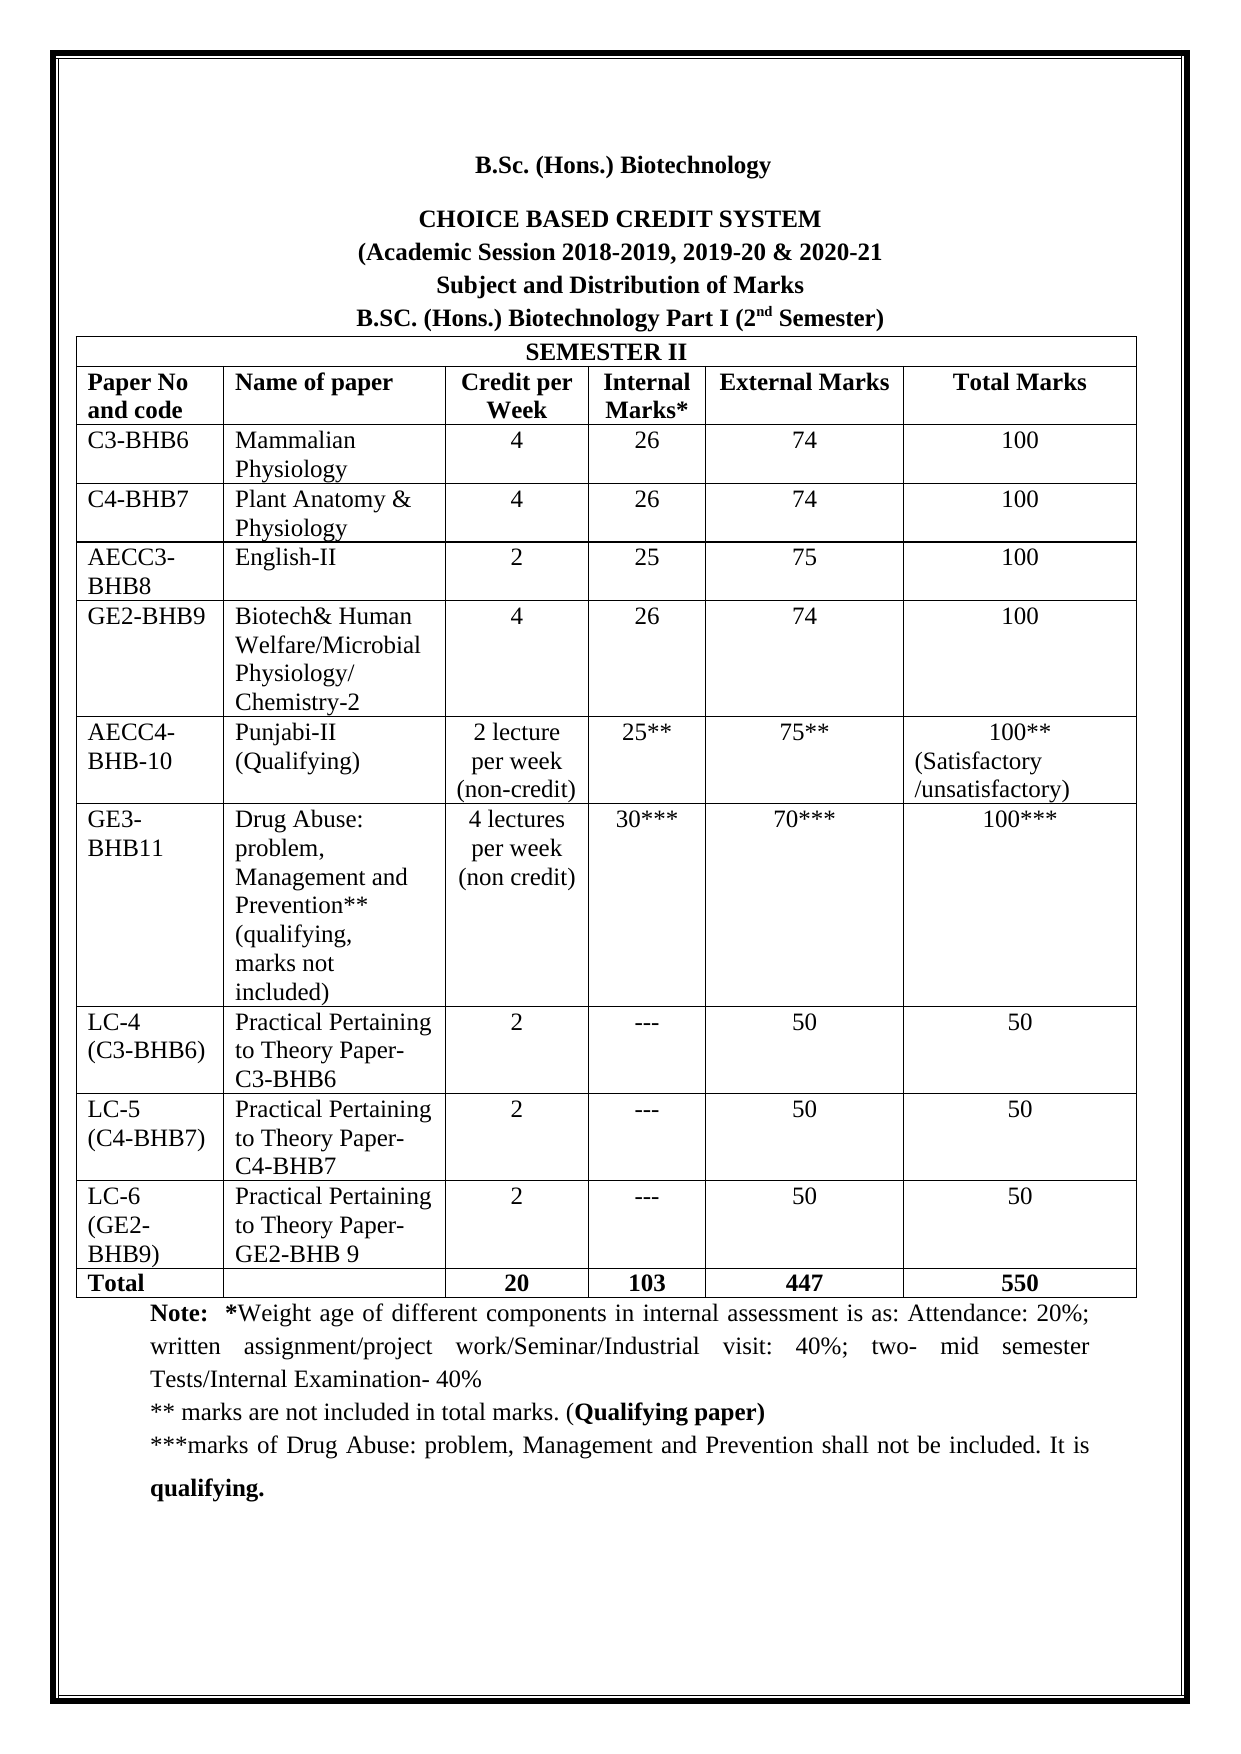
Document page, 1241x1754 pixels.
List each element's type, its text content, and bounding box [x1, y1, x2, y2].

table_cell AECC4-BHB-10 [77, 717, 223, 803]
table_cell --- [589, 1007, 705, 1093]
table_cell Paper No and code [77, 367, 223, 424]
table_cell 50 [904, 1094, 1136, 1180]
text Note: *Weight age of different components in internal assessment is as: Attendance: 20%; written assignment/project work/Seminar/Industrial visit: 40%; two- mid semester Tests/Internal Examination- 40% [150, 1298, 1090, 1393]
table_cell 4 [446, 601, 588, 716]
table_cell 25** [589, 717, 705, 803]
table_cell 100 [904, 601, 1136, 716]
table_cell 50 [904, 1007, 1136, 1093]
table_cell LC-4 (C3-BHB6) [77, 1007, 223, 1093]
table_cell 100*** [904, 804, 1136, 1006]
table_cell Practical Pertaining to Theory Paper-GE2-BHB 9 [224, 1181, 445, 1267]
table_cell C3-BHB6 [77, 425, 223, 483]
table_cell Credit per Week [446, 367, 588, 424]
table_cell 100 [904, 425, 1136, 483]
table_cell 2 lecture per week (non-credit) [446, 717, 588, 803]
table_cell 2 [446, 1007, 588, 1093]
table_cell GE2-BHB9 [77, 601, 223, 716]
table_cell 20 [446, 1269, 588, 1297]
table_cell C4-BHB7 [77, 484, 223, 541]
table_cell External Marks [706, 367, 903, 424]
table_cell 26 [589, 484, 705, 541]
table_cell 74 [706, 425, 903, 483]
table_cell 50 [706, 1094, 903, 1180]
table_cell English-II [224, 543, 445, 600]
table_cell 100** (Satisfactory /unsatisfactory) [904, 717, 1136, 803]
table_cell LC-6 (GE2-BHB9) [77, 1181, 223, 1267]
table_cell 25 [589, 543, 705, 600]
table_cell 50 [706, 1181, 903, 1267]
table_cell Practical Pertaining to Theory Paper-C3-BHB6 [224, 1007, 445, 1093]
table_cell Internal Marks* [589, 367, 705, 424]
table_header SEMESTER II [77, 337, 1136, 366]
table_cell 26 [589, 425, 705, 483]
table_cell 4 [446, 484, 588, 541]
table_cell 103 [589, 1269, 705, 1297]
text (Academic Session 2018-2019, 2019-20 & 2020-21 [150, 237, 1090, 266]
table_cell Practical Pertaining to Theory Paper-C4-BHB7 [224, 1094, 445, 1180]
table_cell --- [589, 1094, 705, 1180]
table_cell 75** [706, 717, 903, 803]
table_cell 30*** [589, 804, 705, 1006]
table_cell AECC3-BHB8 [77, 543, 223, 600]
table_cell 74 [706, 484, 903, 541]
table_cell 447 [706, 1269, 903, 1297]
table_cell 75 [706, 543, 903, 600]
table_cell 550 [904, 1269, 1136, 1297]
table_cell GE3- BHB11 [77, 804, 223, 1006]
table_cell 4 lectures per week (non credit) [446, 804, 588, 1006]
table_cell Plant Anatomy & Physiology [224, 484, 445, 541]
table_cell 100 [904, 484, 1136, 541]
table_cell Total Marks [904, 367, 1136, 424]
table_cell 70*** [706, 804, 903, 1006]
table_cell 50 [904, 1181, 1136, 1267]
text ***marks of Drug Abuse: problem, Management and Prevention shall not be included. It is qualifying. [150, 1430, 1090, 1502]
table_cell 50 [706, 1007, 903, 1093]
table_cell 2 [446, 1181, 588, 1267]
table_cell 2 [446, 543, 588, 600]
table_cell 4 [446, 425, 588, 483]
text ** marks are not included in total marks. (Qualifying paper) [150, 1397, 1090, 1426]
table_cell Drug Abuse: problem, Management and Prevention** (qualifying, marks not included) [224, 804, 445, 1006]
table_cell [224, 1269, 445, 1297]
table_cell 2 [446, 1094, 588, 1180]
table_cell --- [589, 1181, 705, 1267]
table_cell Biotech& Human Welfare/Microbial Physiology/ Chemistry-2 [224, 601, 445, 716]
table_cell Name of paper [224, 367, 445, 424]
text Subject and Distribution of Marks [150, 270, 1090, 299]
table_cell 26 [589, 601, 705, 716]
table_cell LC-5 (C4-BHB7) [77, 1094, 223, 1180]
table_cell 74 [706, 601, 903, 716]
table_cell Mammalian Physiology [224, 425, 445, 483]
text B.SC. (Hons.) Biotechnology Part I (2nd Semester) [150, 303, 1090, 332]
text CHOICE BASED CREDIT SYSTEM [150, 204, 1090, 233]
table_cell 100 [904, 543, 1136, 600]
text B.Sc. (Hons.) Biotechnology [150, 150, 1090, 179]
table_cell Punjabi-II (Qualifying) [224, 717, 445, 803]
table_cell Total [77, 1269, 223, 1297]
